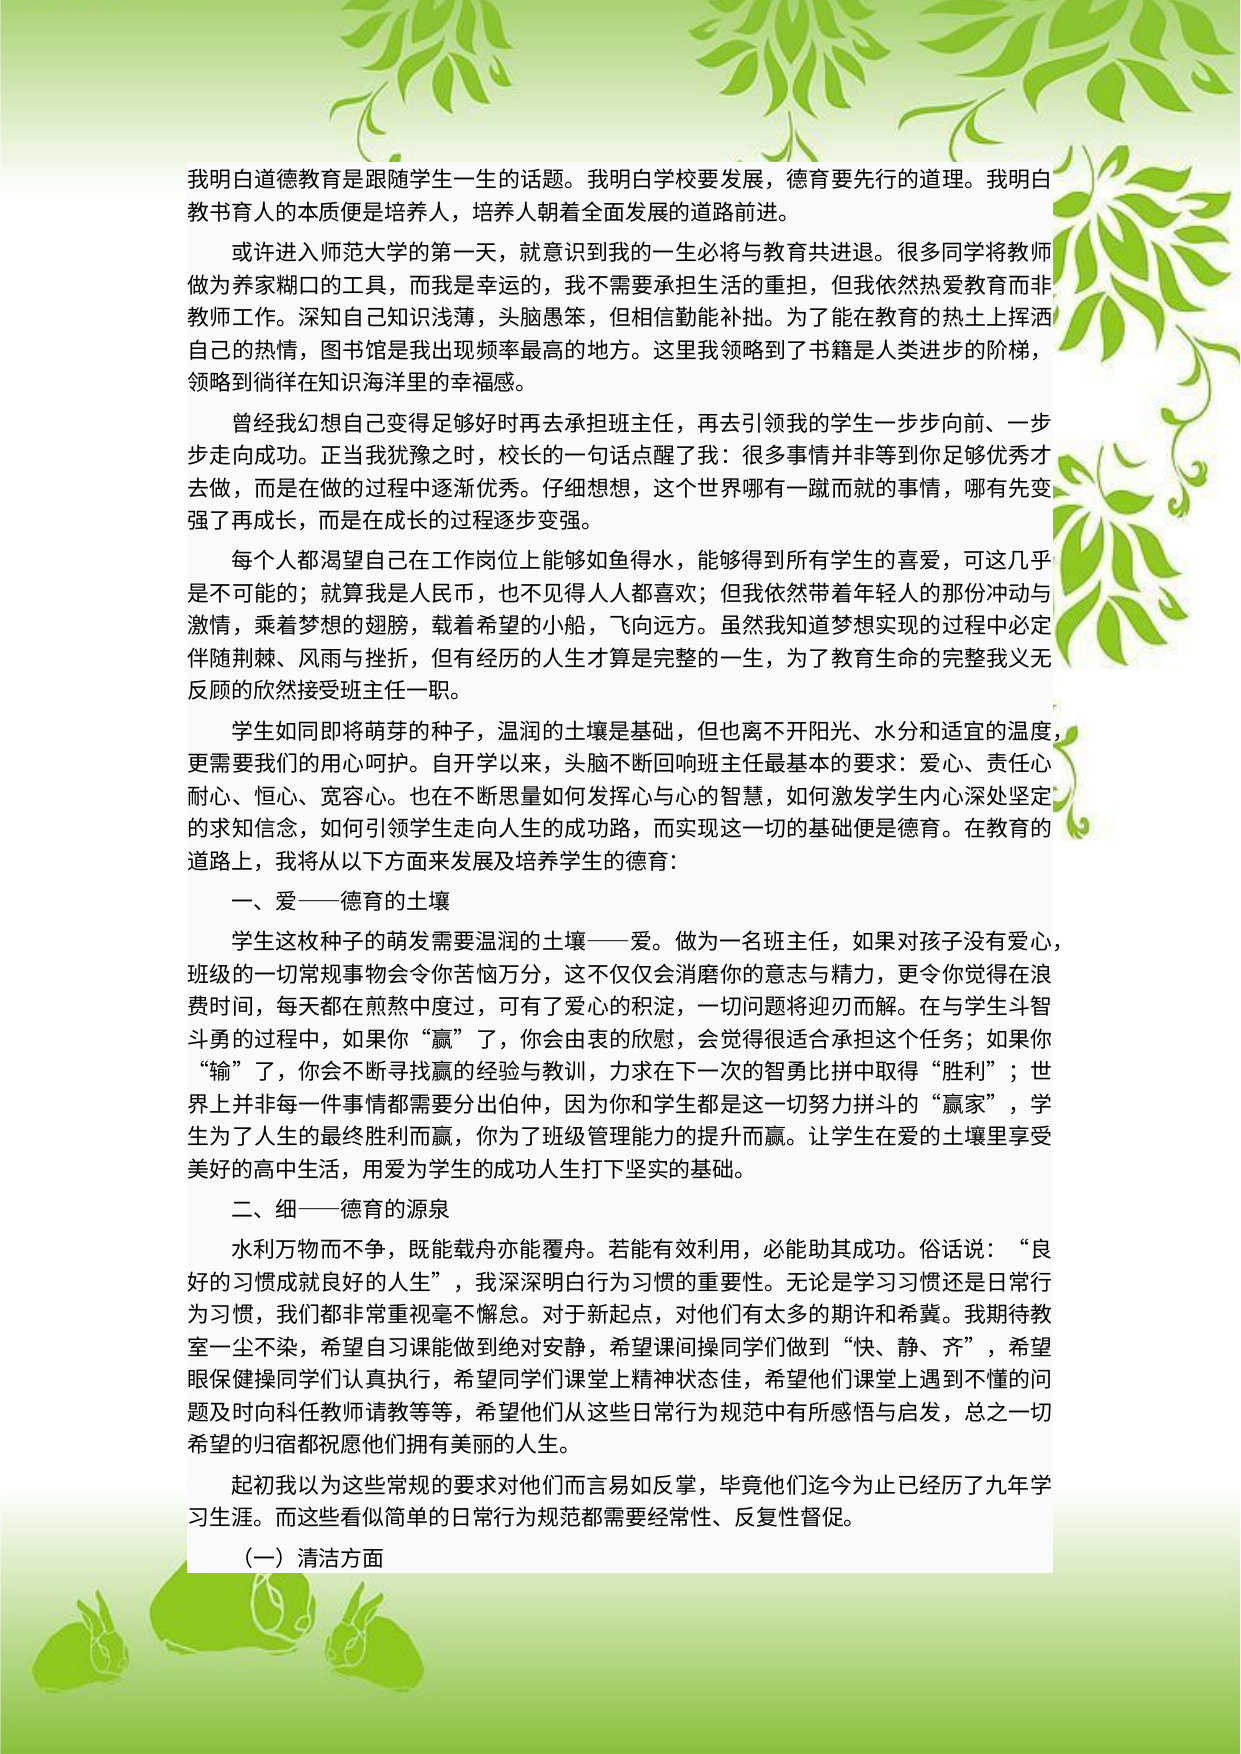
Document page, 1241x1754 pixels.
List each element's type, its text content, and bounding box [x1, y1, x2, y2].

text 水利万物而不争，既能载舟亦能覆舟。若能有效利用，必能助其成功。俗话说：“良好的习惯成就良好的人生”，我深深明白行为习惯的重要性。无论是学习习惯还是日常行为习惯，我们都非常重视毫不懈怠。对于新起点，对他们有太多的期许和希冀。我期待教室一尘不染，希望自习课能做到绝对安静，希望课间操同学们做到“快、静、齐”，希望眼保健操同学们认真执行，希望同学们课堂上精神状态佳，希望他们课堂上遇到不懂的问题及时向科任教师请教等等，希望他们从这些日常行为规范中有所感悟与启发，总之一切希望的归宿都祝愿他们拥有美丽的人生。 [187, 1232, 1053, 1459]
text 曾经我幻想自己变得足够好时再去承担班主任，再去引领我的学生一步步向前、一步步走向成功。正当我犹豫之时，校长的一句话点醒了我：很多事情并非等到你足够优秀才去做，而是在做的过程中逐渐优秀。仔细想想，这个世界哪有一蹴而就的事情，哪有先变强了再成长，而是在成长的过程逐步变强。 [187, 405, 1053, 535]
text 或许进入师范大学的第一天，就意识到我的一生必将与教育共进退。很多同学将教师做为养家糊口的工具，而我是幸运的，我不需要承担生活的重担，但我依然热爱教育而非教师工作。深知自己知识浅薄，头脑愚笨，但相信勤能补拙。为了能在教育的热土上挥洒自己的热情，图书馆是我出现频率最高的地方。这里我领略到了书籍是人类进步的阶梯，领略到徜徉在知识海洋里的幸福感。 [187, 235, 1053, 397]
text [187, 162, 1053, 227]
text （一）清洁方面 [187, 1540, 1053, 1573]
text 起初我以为这些常规的要求对他们而言易如反掌，毕竟他们迄今为止已经历了九年学习生涯。而这些看似简单的日常行为规范都需要经常性、反复性督促。 [187, 1467, 1053, 1532]
text 学生如同即将萌芽的种子，温润的土壤是基础，但也离不开阳光、水分和适宜的温度，更需要我们的用心呵护。自开学以来，头脑不断回响班主任最基本的要求：爱心、责任心、耐心、恒心、宽容心。也在不断思量如何发挥心与心的智慧，如何激发学生内心深处坚定的求知信念，如何引领学生走向人生的成功路，而实现这一切的基础便是德育。在教育的道路上，我将从以下方面来发展及培养学生的德育： [187, 713, 1053, 876]
text 二、细——德育的源泉 [187, 1192, 1053, 1224]
picture [0, 0, 1241, 1754]
text 一、爱——德育的土壤 [187, 883, 1053, 916]
text 每个人都渴望自己在工作岗位上能够如鱼得水，能够得到所有学生的喜爱，可这几乎是不可能的；就算我是人民币，也不见得人人都喜欢；但我依然带着年轻人的那份冲动与激情，乘着梦想的翅膀，载着希望的小船，飞向远方。虽然我知道梦想实现的过程中必定伴随荆棘、风雨与挫折，但有经历的人生才算是完整的一生，为了教育生命的完整我义无反顾的欣然接受班主任一职。 [187, 543, 1053, 705]
text 学生这枚种子的萌发需要温润的土壤——爱。做为一名班主任，如果对孩子没有爱心，班级的一切常规事物会令你苦恼万分，这不仅仅会消磨你的意志与精力，更令你觉得在浪费时间，每天都在煎熬中度过，可有了爱心的积淀，一切问题将迎刃而解。在与学生斗智斗勇的过程中，如果你“赢”了，你会由衷的欣慰，会觉得很适合承担这个任务；如果你“输”了，你会不断寻找赢的经验与教训，力求在下一次的智勇比拼中取得“胜利”；世界上并非每一件事情都需要分出伯仲，因为你和学生都是这一切努力拼斗的“赢家”，学生为了人生的最终胜利而赢，你为了班级管理能力的提升而赢。让学生在爱的土壤里享受美好的高中生活，用爱为学生的成功人生打下坚实的基础。 [187, 924, 1053, 1184]
